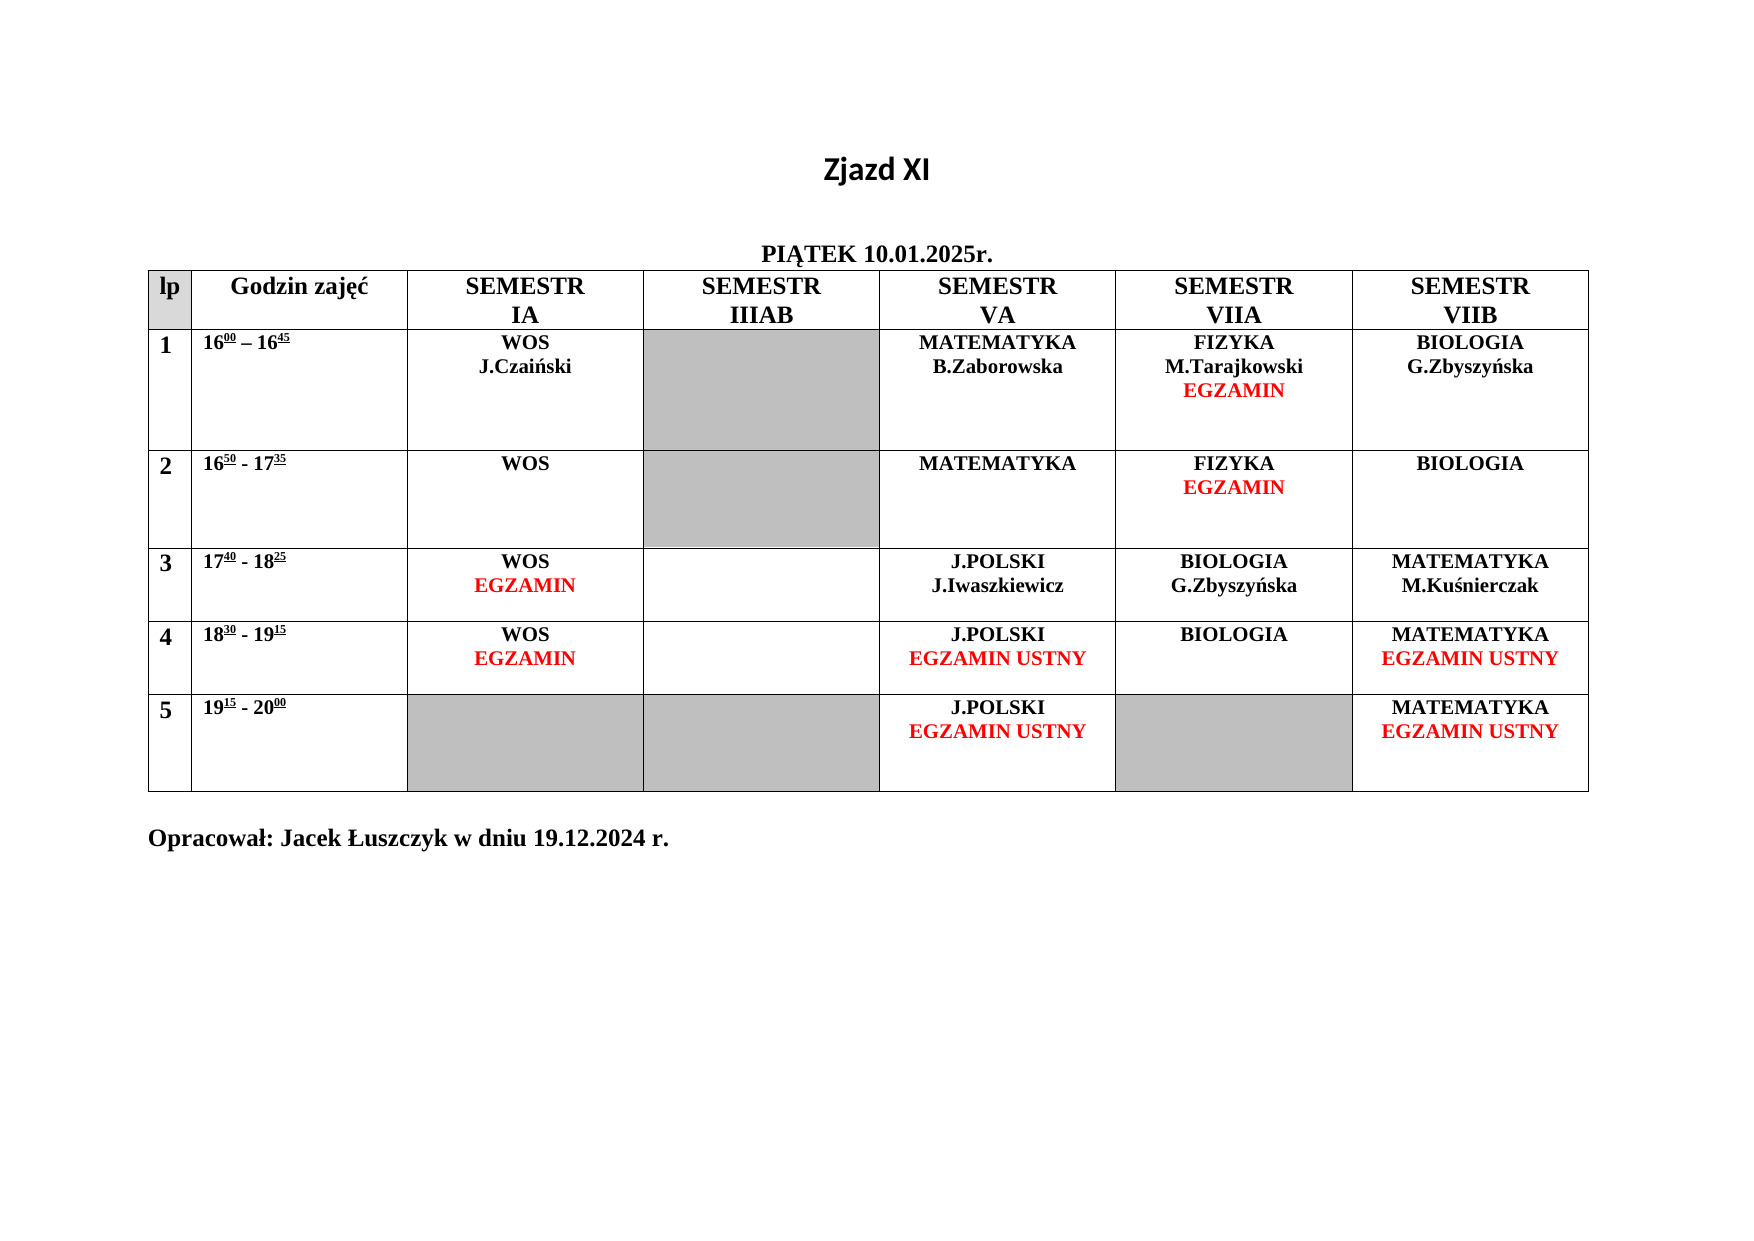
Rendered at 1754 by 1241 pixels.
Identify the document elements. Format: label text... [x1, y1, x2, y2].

text Zjazd XI [148, 148, 1606, 188]
table_cell 1 [149, 330, 191, 450]
table_cell WOS [408, 451, 643, 547]
table_cell [644, 622, 879, 694]
table_cell MATEMATYKA B.Zaborowska [880, 330, 1115, 450]
table_cell 4 [149, 622, 191, 694]
text PIĄTEK 10.01.2025r. [148, 239, 1606, 268]
table_cell FIZYKA EGZAMIN [1116, 451, 1352, 547]
table_header SEMESTR VIIB [1353, 271, 1588, 329]
table_cell [644, 330, 879, 450]
table_cell WOS EGZAMIN [408, 549, 643, 621]
table_cell MATEMATYKA EGZAMIN USTNY [1353, 622, 1588, 694]
table_cell 1740 - 1825 [192, 549, 407, 621]
table_cell 1915 - 2000 [192, 695, 407, 791]
table_header lp [149, 271, 191, 329]
table_header SEMESTR IA [408, 271, 643, 329]
table_header SEMESTR VIIA [1116, 271, 1352, 329]
table_cell BIOLOGIA G.Zbyszyńska [1353, 330, 1588, 450]
table_cell [408, 695, 643, 791]
table_cell J.POLSKI EGZAMIN USTNY [880, 622, 1115, 694]
table_cell MATEMATYKA EGZAMIN USTNY [1353, 695, 1588, 791]
table_cell 2 [149, 451, 191, 547]
table_cell J.POLSKI EGZAMIN USTNY [880, 695, 1115, 791]
table_cell 1830 - 1915 [192, 622, 407, 694]
table_cell BIOLOGIA [1353, 451, 1588, 547]
table_header SEMESTR VA [880, 271, 1115, 329]
table_cell [1116, 695, 1352, 791]
table_cell FIZYKA M.Tarajkowski EGZAMIN [1116, 330, 1352, 450]
table_cell [644, 451, 879, 547]
table_cell BIOLOGIA [1116, 622, 1352, 694]
table_cell [644, 695, 879, 791]
table_cell J.POLSKI J.Iwaszkiewicz [880, 549, 1115, 621]
table_cell [644, 549, 879, 621]
table_cell WOS EGZAMIN [408, 622, 643, 694]
table_cell WOS J.Czaiński [408, 330, 643, 450]
table_cell MATEMATYKA [880, 451, 1115, 547]
table_cell 5 [149, 695, 191, 791]
table_header SEMESTR IIIAB [644, 271, 879, 329]
table_header Godzin zajęć [192, 271, 407, 329]
table_cell BIOLOGIA G.Zbyszyńska [1116, 549, 1352, 621]
table_cell 3 [149, 549, 191, 621]
table_cell 1650 - 1735 [192, 451, 407, 547]
table_cell MATEMATYKA M.Kuśnierczak [1353, 549, 1588, 621]
table_cell 1600 – 1645 [192, 330, 407, 450]
text Opracował: Jacek Łuszczyk w dniu 19.12.2024 r. [148, 823, 1606, 852]
